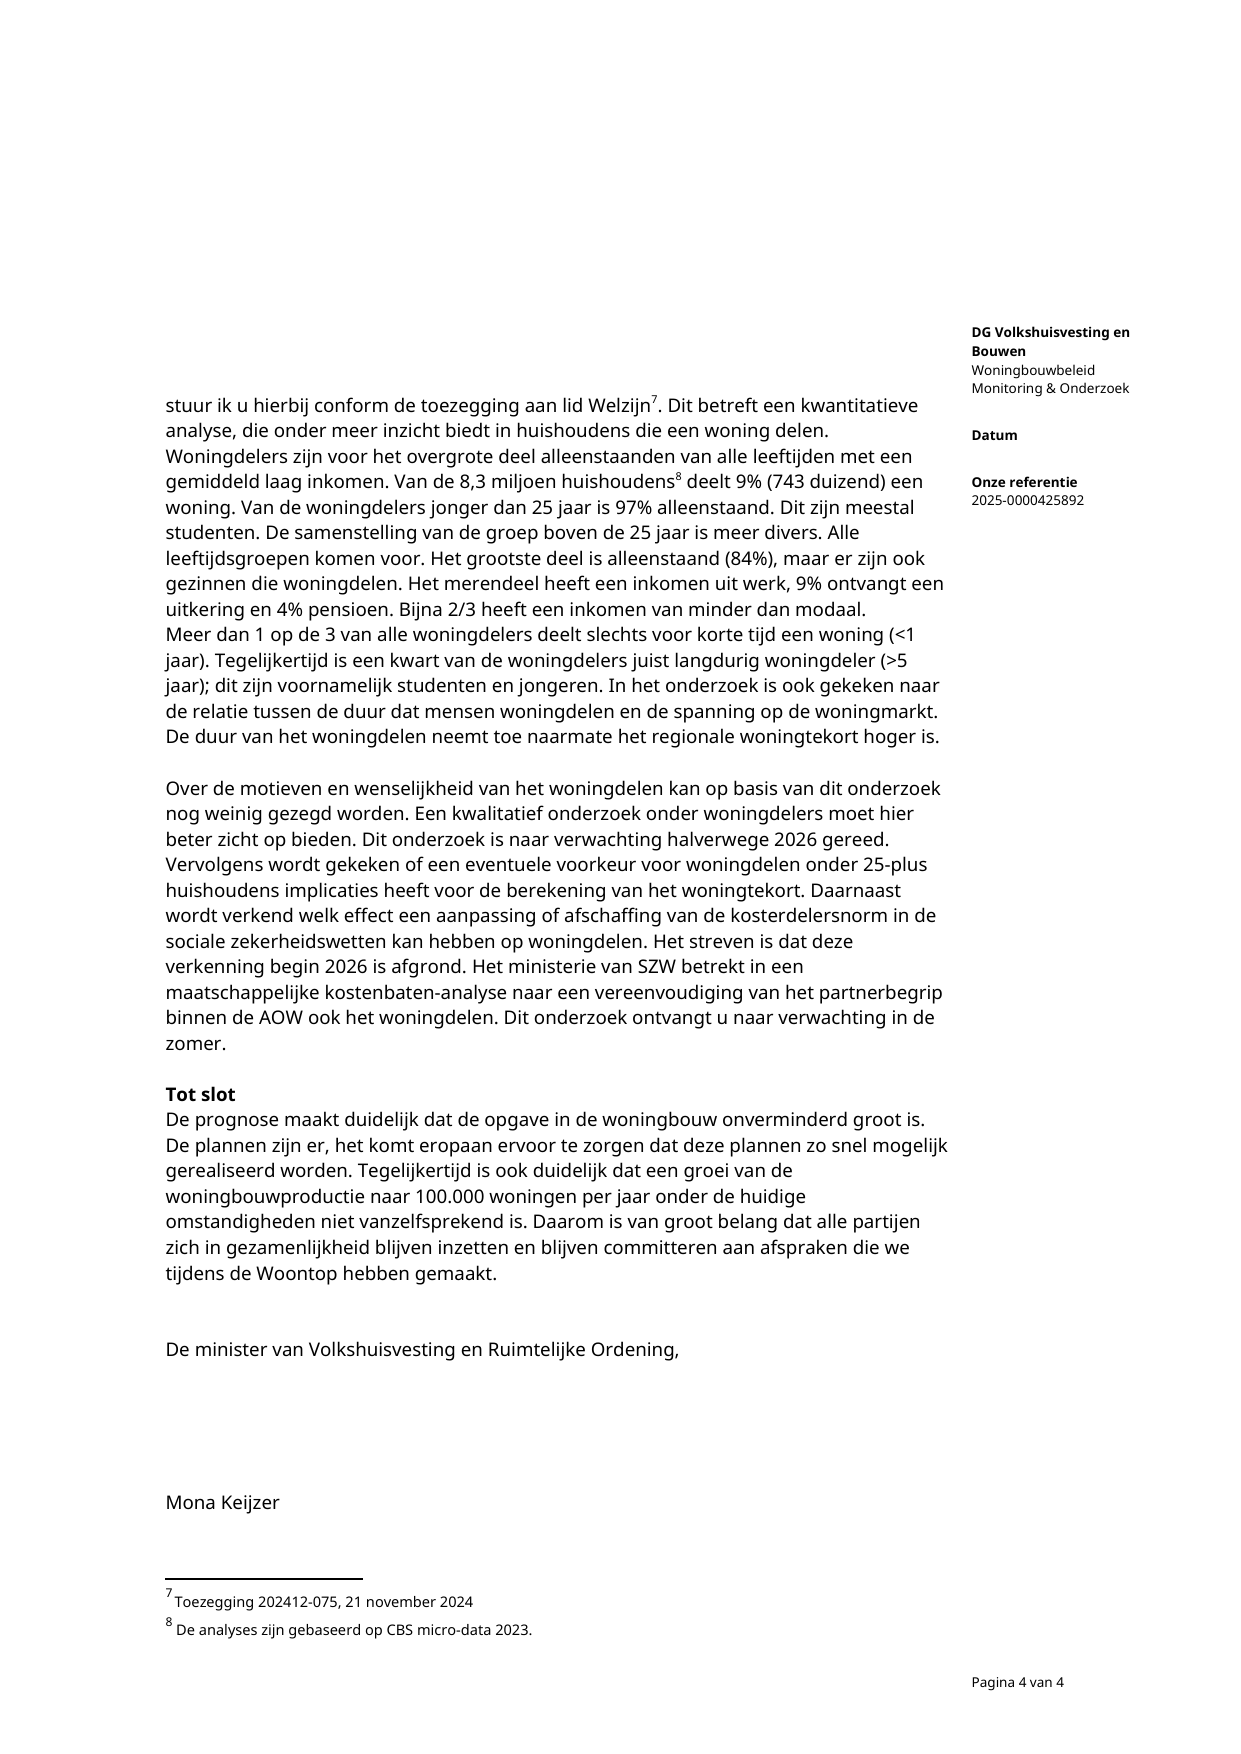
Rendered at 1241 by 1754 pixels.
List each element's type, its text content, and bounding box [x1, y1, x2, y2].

text De prognose maakt duidelijk dat de opgave in de woningbouw onverminderd groot is. De plannen zijn er, het komt eropaan ervoor te zorgen dat deze plannen zo snel mogelijk gerealiseerd worden. Tegelijkertijd is ook duidelijk dat een groei van de woningbouwproductie naar 100.000 woningen per jaar onder de huidige omstandigheden niet vanzelfsprekend is. Daarom is van groot belang dat alle partijen zich in gezamenlijkheid blijven inzetten en blijven committeren aan afspraken die we tijdens de Woontop hebben gemaakt. [165, 1107, 951, 1285]
text De minister van Volkshuisvesting en Ruimtelijke Ordening, Mona Keijzer [165, 1336, 951, 1515]
text Over de motieven en wenselijkheid van het woningdelen kan op basis van dit onderzoek nog weinig gezegd worden. Een kwalitatief onderzoek onder woningdelers moet hier beter zicht op bieden. Dit onderzoek is naar verwachting halverwege 2026 gereed. Vervolgens wordt gekeken of een eventuele voorkeur voor woningdelen onder 25-plus huishoudens implicaties heeft voor de berekening van het woningtekort. Daarnaast wordt verkend welk effect een aanpassing of afschaffing van de kosterdelersnorm in de sociale zekerheidswetten kan hebben op woningdelen. Het streven is dat deze verkenning begin 2026 is afgrond. Het ministerie van SZW betrekt in een maatschappelijke kostenbaten-analyse naar een vereenvoudiging van het partnerbegrip binnen de AOW ook het woningdelen. Dit onderzoek ontvangt u naar verwachting in de zomer. [165, 775, 951, 1056]
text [165, 392, 951, 622]
text Tot slot [165, 1081, 951, 1107]
text Meer dan 1 op de 3 van alle woningdelers deelt slechts voor korte tijd een woning (<1 jaar). Tegelijkertijd is een kwart van de woningdelers juist langdurig woningdeler (>5 jaar); dit zijn voornamelijk studenten en jongeren. In het onderzoek is ook gekeken naar de relatie tussen de duur dat mensen woningdelen en de spanning op de woningmarkt. De duur van het woningdelen neemt toe naarmate het regionale woningtekort hoger is. [165, 622, 951, 749]
